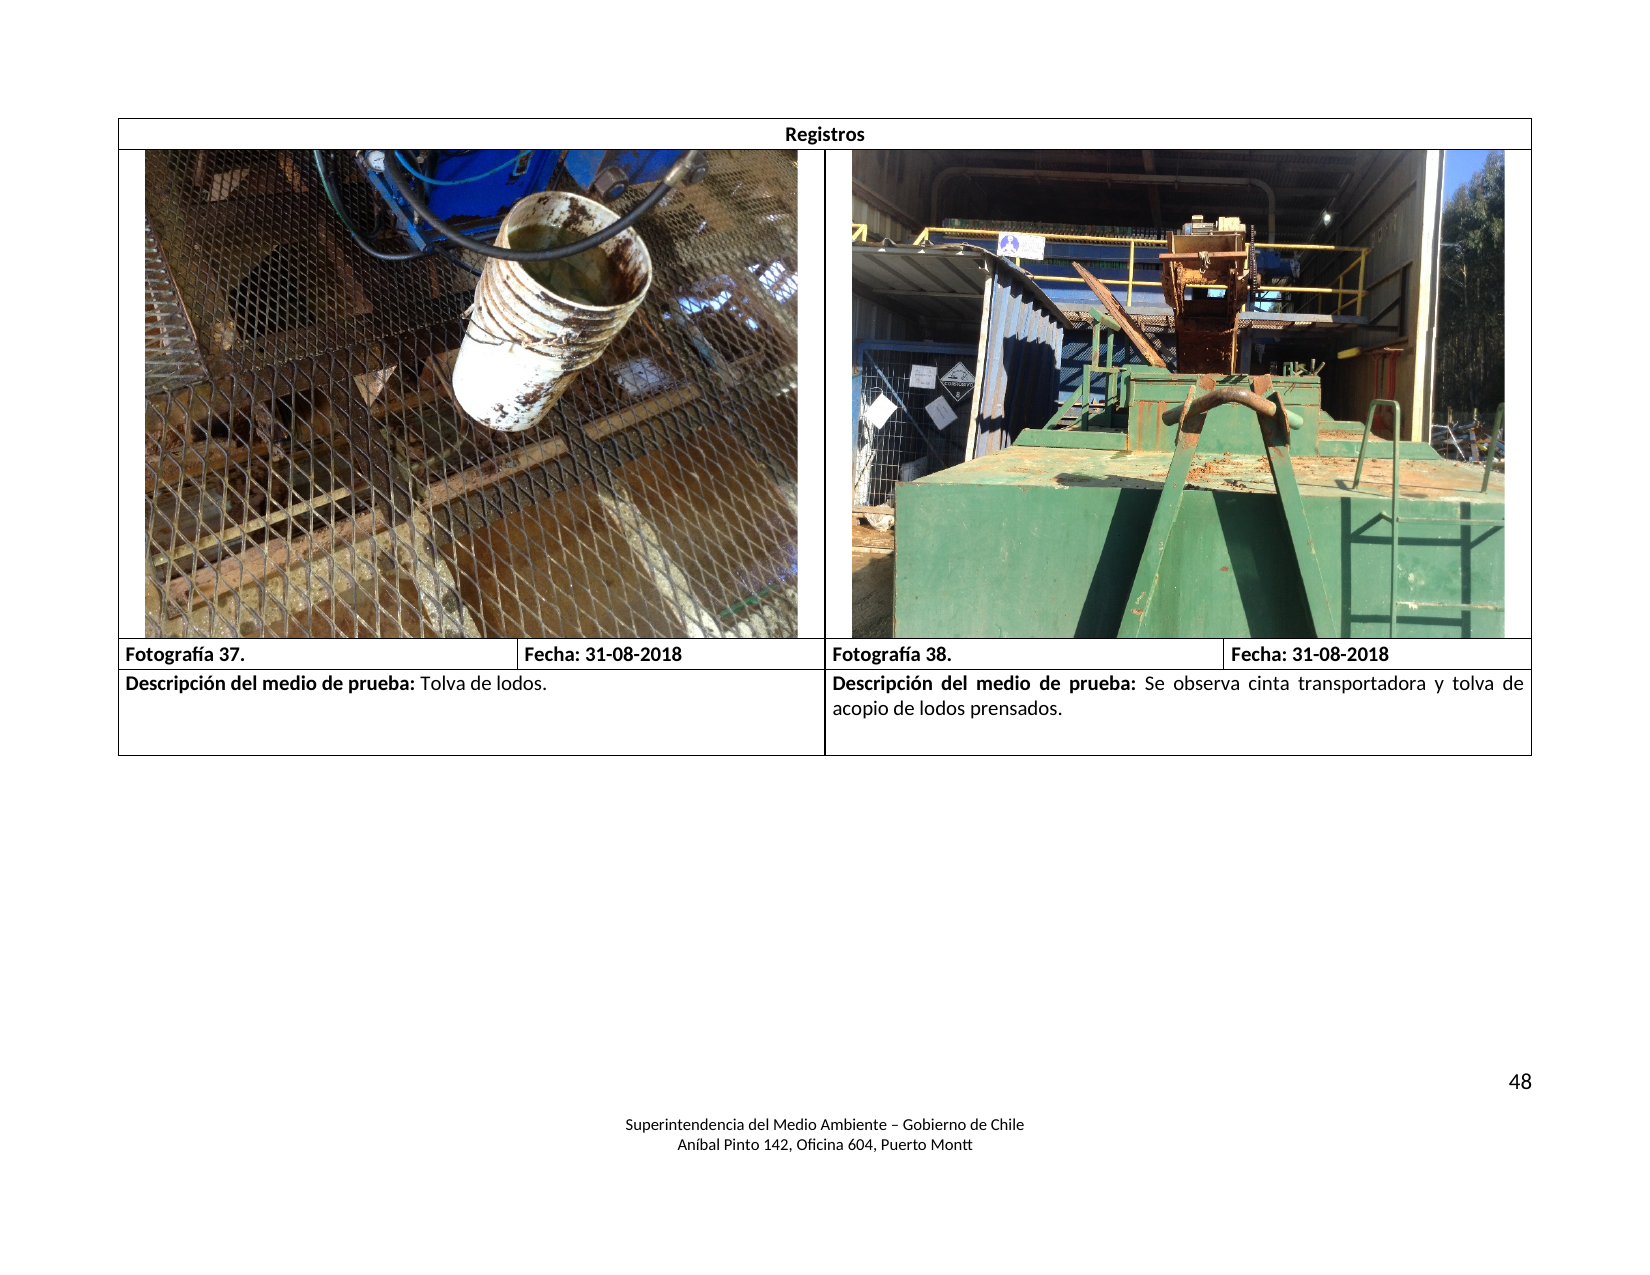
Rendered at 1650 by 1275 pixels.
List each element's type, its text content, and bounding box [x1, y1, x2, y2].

picture [145, 150, 798, 638]
table_header Registros [119, 119, 1531, 149]
table_cell [1505, 150, 1531, 638]
table_cell [119, 150, 145, 638]
picture [852, 150, 1505, 638]
table_cell [798, 150, 824, 638]
table_cell Fotografía 37. [119, 639, 517, 669]
table_cell Fotografía 38. [826, 639, 1223, 669]
table_cell Fecha: 31-08-2018 [1224, 639, 1531, 669]
table_cell Fecha: 31-08-2018 [518, 639, 824, 669]
table_cell Descripción del medio de prueba: Tolva de lodos. [119, 670, 824, 755]
table_cell Descripción del medio de prueba: Se observa cinta transportadora y tolva de acopio de lodos prensados. [826, 670, 1531, 755]
table_cell [826, 150, 852, 638]
